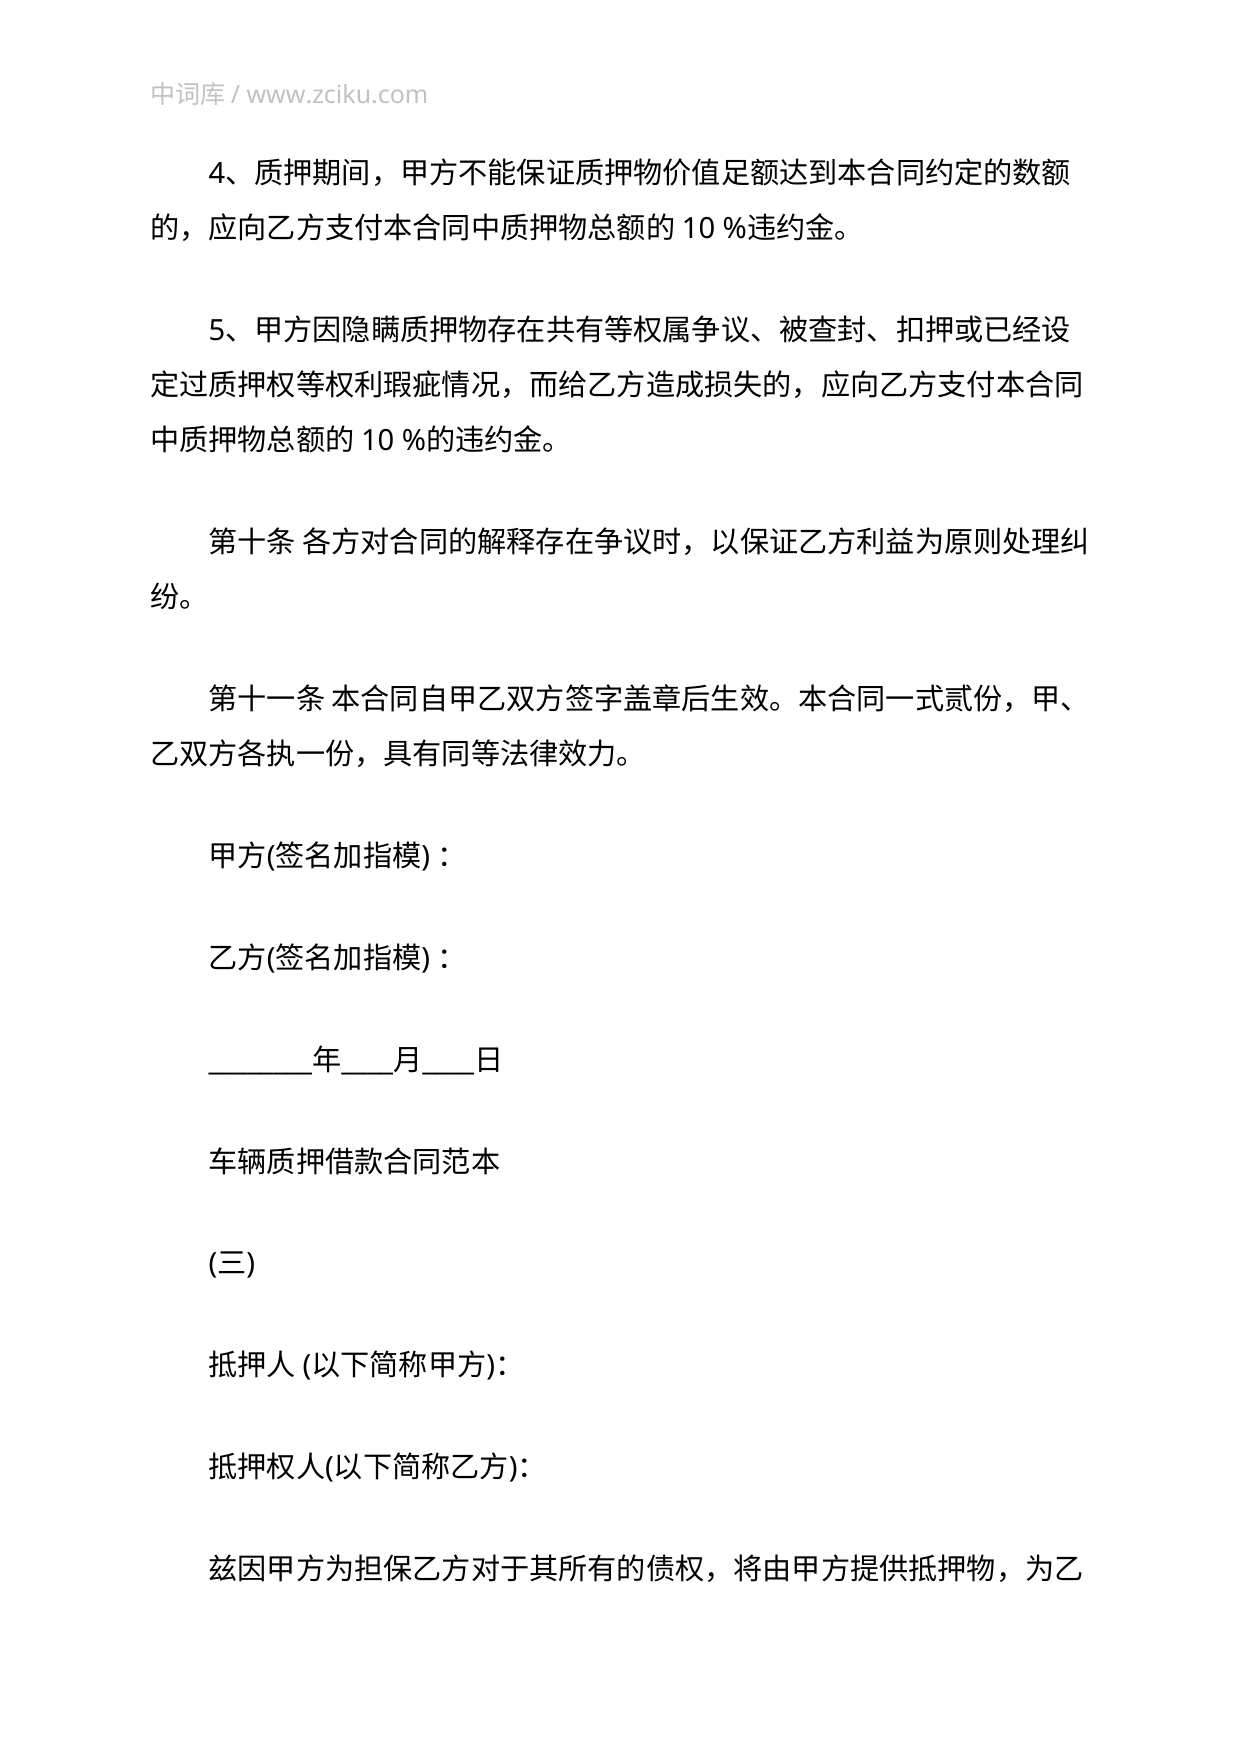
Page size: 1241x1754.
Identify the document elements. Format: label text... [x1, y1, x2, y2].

text 抵押人 (以下简称甲方)： [150, 1342, 1090, 1384]
text 抵押权人(以下简称乙方)： [150, 1444, 1090, 1486]
text 甲方(签名加指模) ： [150, 832, 1090, 874]
text ________年____月____日 [150, 1036, 1090, 1078]
text 乙方(签名加指模) ： [150, 934, 1090, 977]
text 车辆质押借款合同范本 [150, 1138, 1090, 1180]
text 5、甲方因隐瞒质押物存在共有等权属争议、被查封、扣押或已经设定过质押权等权利瑕疵情况，而给乙方造成损失的，应向乙方支付本合同中质押物总额的 10 %的违约金。 [150, 307, 1090, 459]
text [150, 1546, 1090, 1588]
text (三) [150, 1240, 1090, 1282]
text 4、质押期间，甲方不能保证质押物价值足额达到本合同约定的数额的，应向乙方支付本合同中质押物总额的 10 %违约金。 [150, 150, 1090, 247]
text 第十条 各方对合同的解释存在争议时，以保证乙方利益为原则处理纠纷。 [150, 519, 1090, 616]
text 第十一条 本合同自甲乙双方签字盖章后生效。本合同一式贰份，甲、乙双方各执一份，具有同等法律效力。 [150, 676, 1090, 773]
